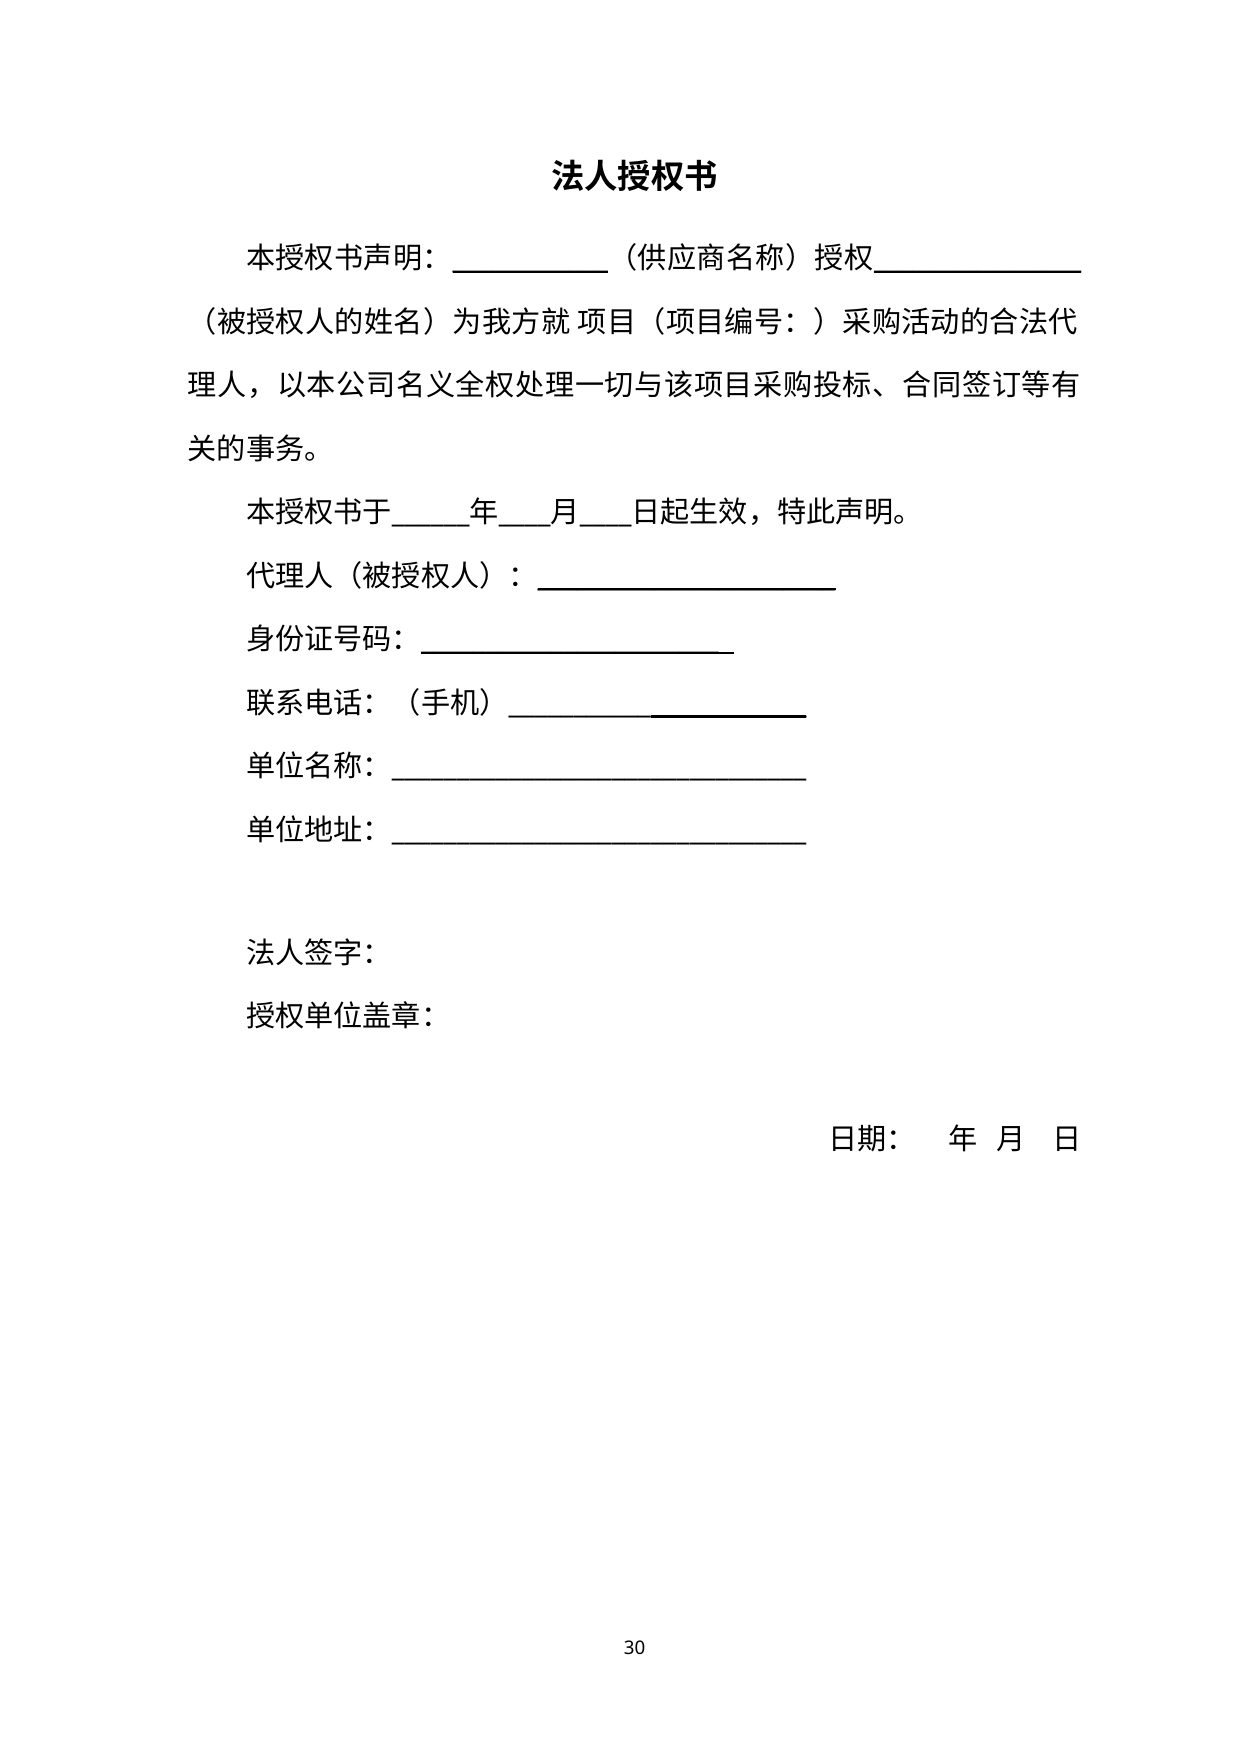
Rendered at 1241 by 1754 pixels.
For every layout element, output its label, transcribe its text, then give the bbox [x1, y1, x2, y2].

text 法人签字： [187, 929, 1081, 972]
text 单位地址：________________________________ [187, 806, 1081, 849]
text 单位名称：________________________________ [187, 743, 1081, 785]
text 本授权书于______年____月____日起生效，特此声明。 [187, 489, 1081, 531]
text 联系电话：（手机）_______________________ [187, 679, 1081, 722]
text 代理人（被授权人）：_______________________ [187, 552, 1081, 594]
text 法人授权书 [187, 150, 1081, 198]
text 身份证号码：_______________________ [187, 616, 1081, 658]
text 日期： 年 月 日 [187, 1116, 1081, 1158]
text 本授权书声明：____________（供应商名称）授权________________（被授权人的姓名）为我方就 项目（项目编号：）采购活动的合法代理人，以本公司名义全权处理一切与该项目采购投标、合同签订等有关的事务。 [187, 235, 1081, 467]
text 授权单位盖章： [187, 993, 1081, 1035]
